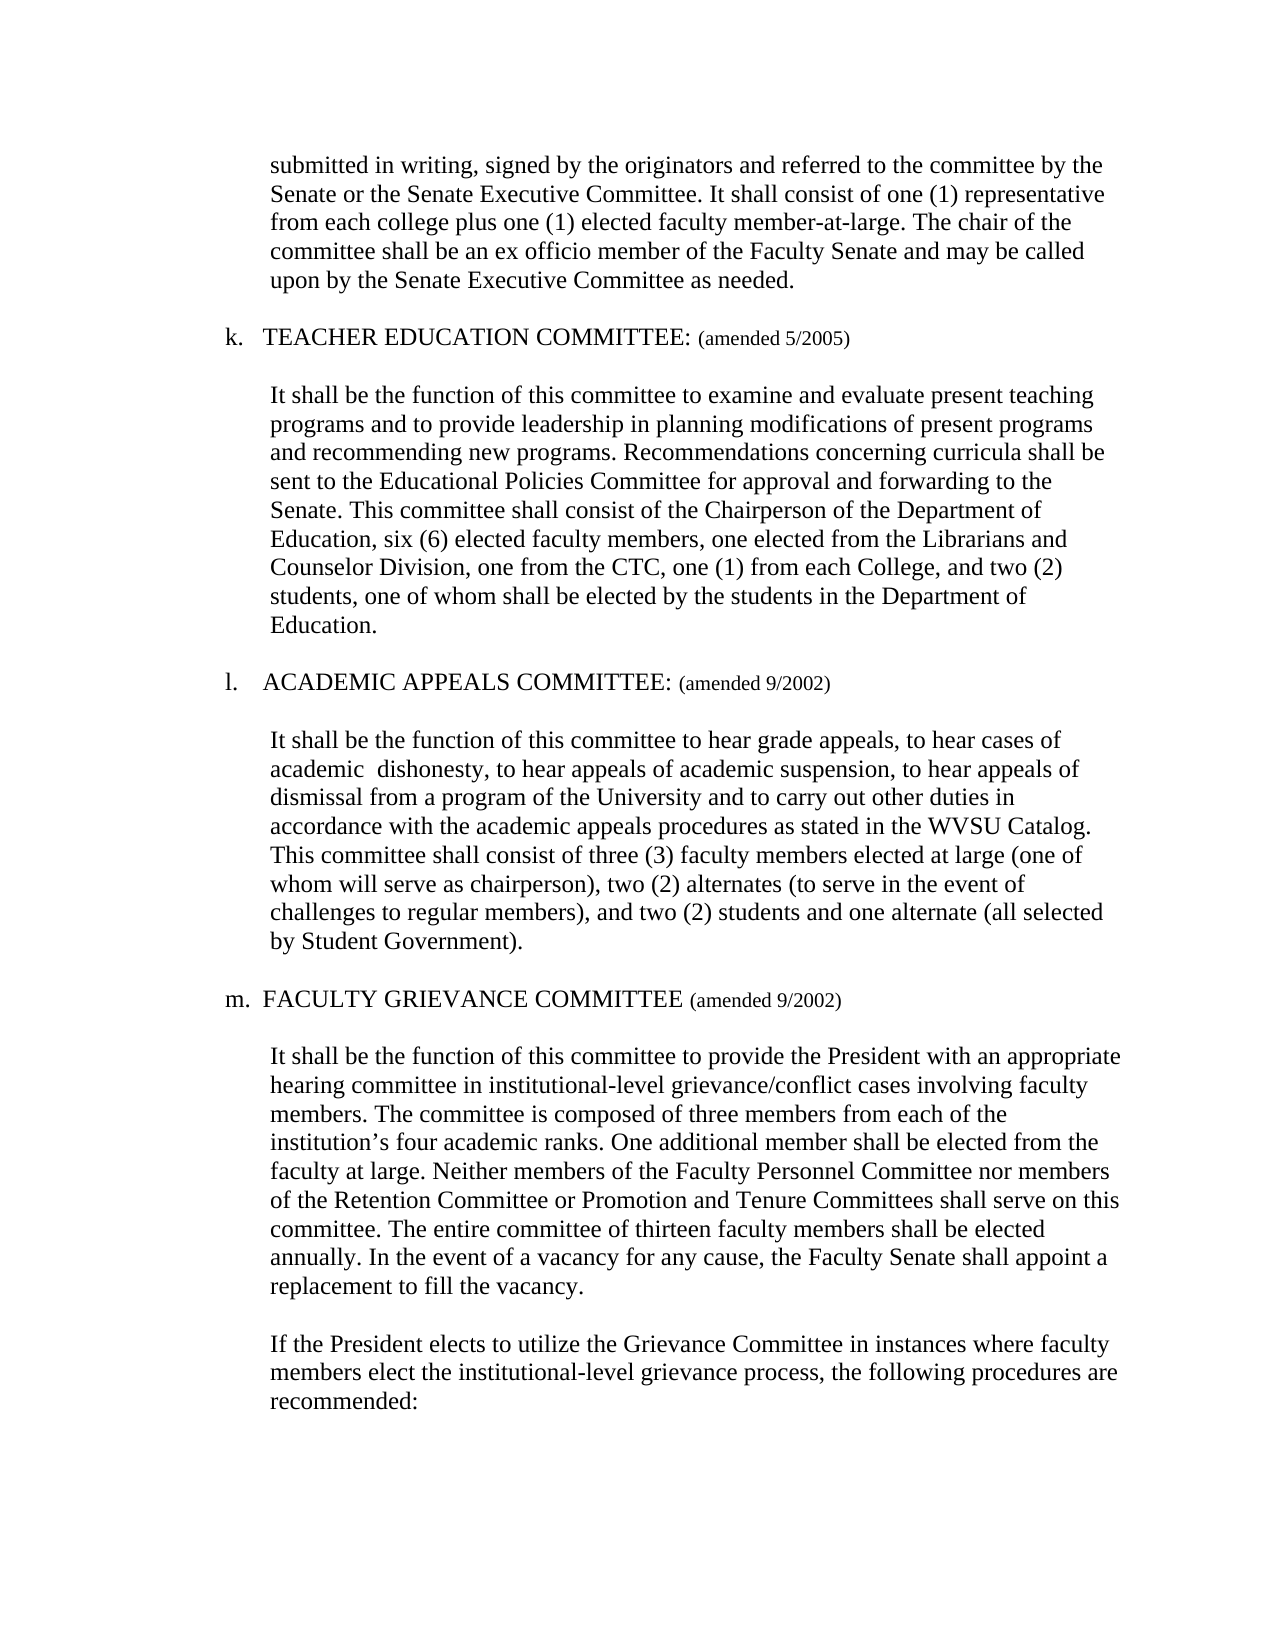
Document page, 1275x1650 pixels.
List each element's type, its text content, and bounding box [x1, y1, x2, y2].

text It shall be the function of this committee to examine and evaluate present teaching programs and to provide leadership in planning modifications of present programs and recommending new programs. Recommendations concerning curricula shall be sent to the Educational Policies Committee for approval and forwarding to the Senate. This committee shall consist of the Chairperson of the Department of Education, six (6) elected faculty members, one elected from the Librarians and Counselor Division, one from the CTC, one (1) from each College, and two (2) students, one of whom shall be elected by the students in the Department of Education. [270, 380, 1125, 639]
text It shall be the function of this committee to provide the President with an appropriate hearing committee in institutional-level grievance/conflict cases involving faculty members. The committee is composed of three members from each of the institution’s four academic ranks. One additional member shall be elected from the faculty at large. Neither members of the Faculty Personnel Committee nor members of the Retention Committee or Promotion and Tenure Committees shall serve on this committee. The entire committee of thirteen faculty members shall be elected annually. In the event of a vacancy for any cause, the Faculty Senate shall appoint a replacement to fill the vacancy. [270, 1041, 1125, 1300]
list FACULTY GRIEVANCE COMMITTEE (amended 9/2002) [225, 984, 1125, 1012]
list ACADEMIC APPEALS COMMITTEE: (amended 9/2002) [225, 667, 1125, 696]
list TEACHER EDUCATION COMMITTEE: (amended 5/2005) [225, 322, 1125, 351]
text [270, 150, 1125, 294]
text If the President elects to utilize the Grievance Committee in instances where faculty members elect the institutional-level grievance process, the following procedures are recommended: [270, 1329, 1125, 1415]
text It shall be the function of this committee to hear grade appeals, to hear cases of academic dishonesty, to hear appeals of academic suspension, to hear appeals of dismissal from a program of the University and to carry out other duties in accordance with the academic appeals procedures as stated in the WVSU Catalog. This committee shall consist of three (3) faculty members elected at large (one of whom will serve as chairperson), two (2) alternates (to serve in the event of challenges to regular members), and two (2) students and one alternate (all selected by Student Government). [270, 725, 1125, 955]
